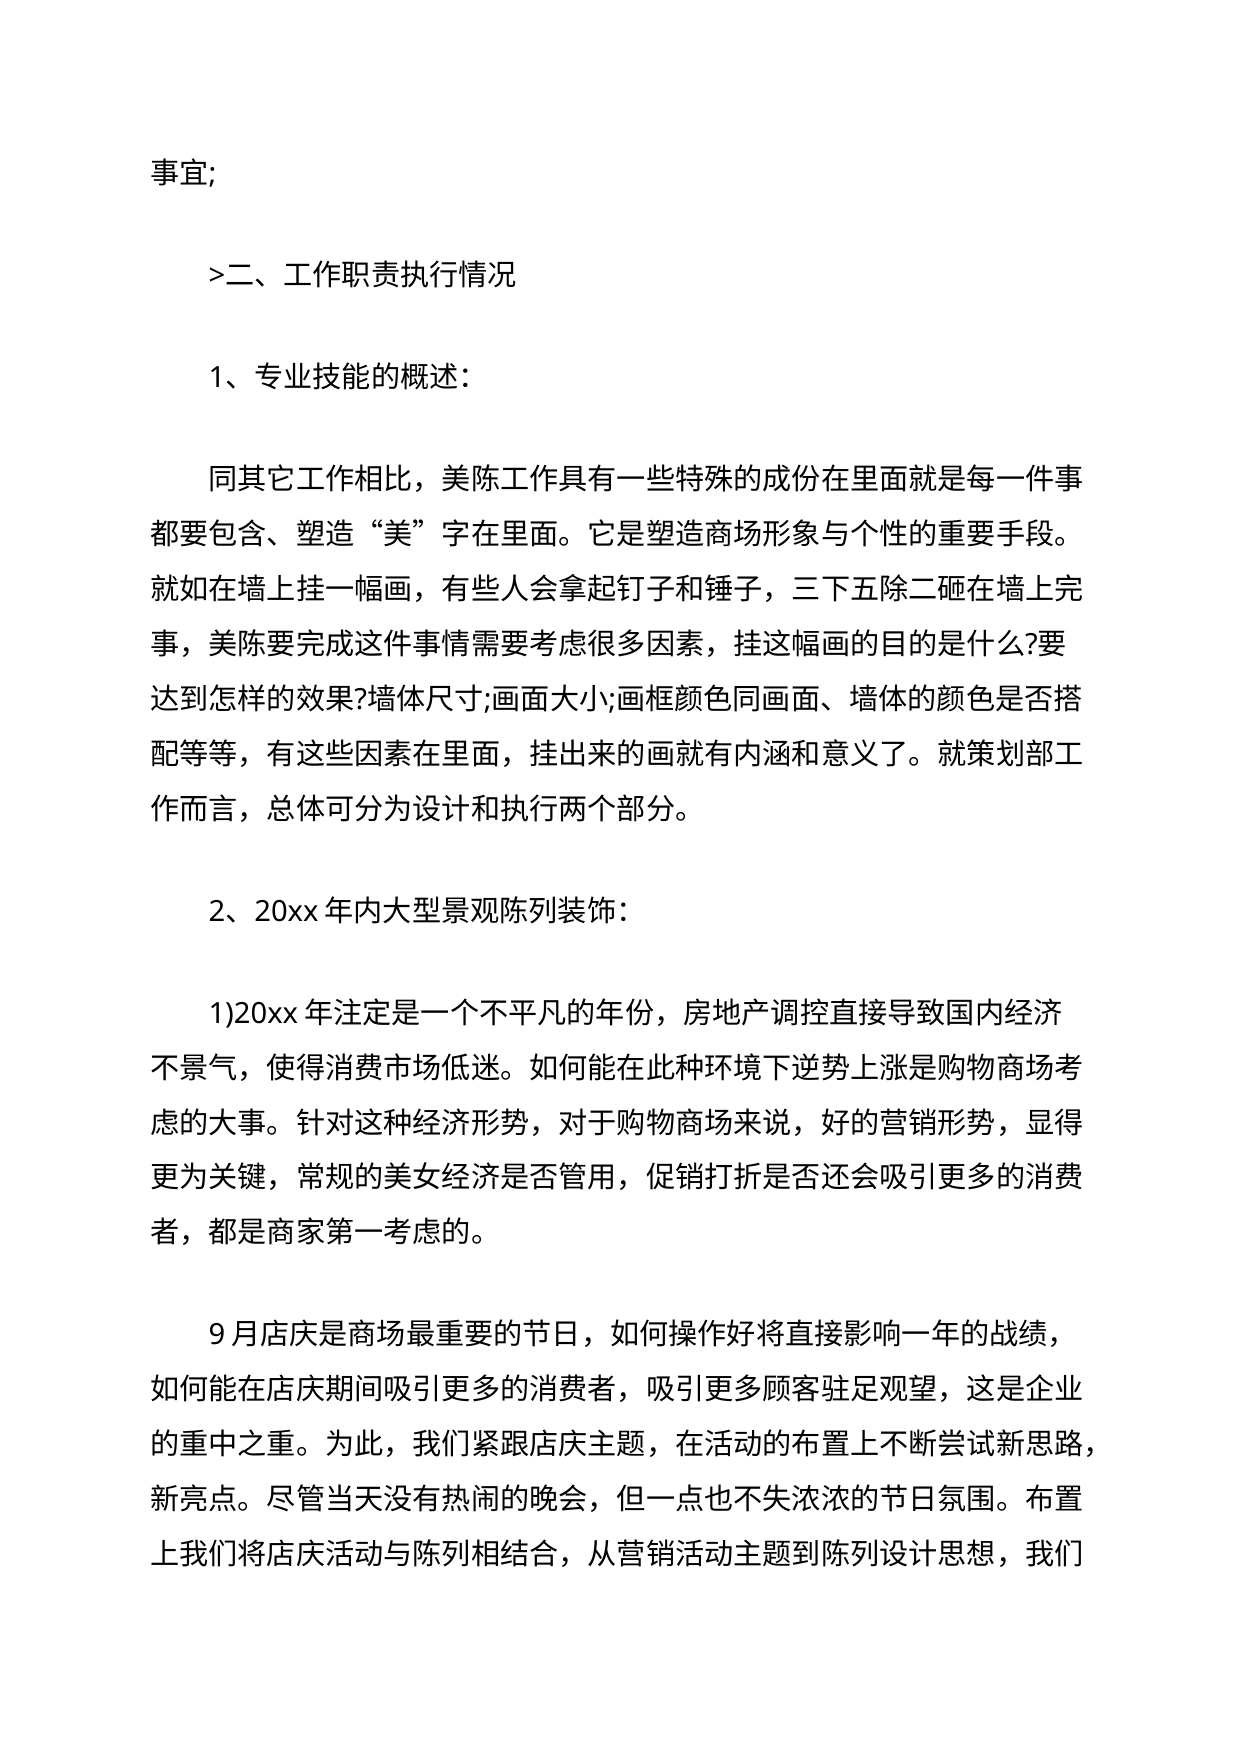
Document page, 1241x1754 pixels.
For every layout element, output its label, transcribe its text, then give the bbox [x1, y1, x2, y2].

text 同其它工作相比，美陈工作具有一些特殊的成份在里面就是每一件事都要包含、塑造“美”字在里面。它是塑造商场形象与个性的重要手段。就如在墙上挂一幅画，有些人会拿起钉子和锤子，三下五除二砸在墙上完事，美陈要完成这件事情需要考虑很多因素，挂这幅画的目的是什么?要达到怎样的效果?墙体尺寸;画面大小;画框颜色同画面、墙体的颜色是否搭配等等，有这些因素在里面，挂出来的画就有内涵和意义了。就策划部工作而言，总体可分为设计和执行两个部分。 [150, 456, 1090, 828]
text 1)20xx年注定是一个不平凡的年份，房地产调控直接导致国内经济不景气，使得消费市场低迷。如何能在此种环境下逆势上涨是购物商场考虑的大事。针对这种经济形势，对于购物商场来说，好的营销形势，显得更为关键，常规的美女经济是否管用，促销打折是否还会吸引更多的消费者，都是商家第一考虑的。 [150, 989, 1090, 1251]
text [150, 1311, 1090, 1573]
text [150, 150, 1090, 192]
text 2、20xx年内大型景观陈列装饰： [150, 887, 1090, 930]
text 1、专业技能的概述： [150, 354, 1090, 396]
text >二、工作职责执行情况 [150, 252, 1090, 294]
